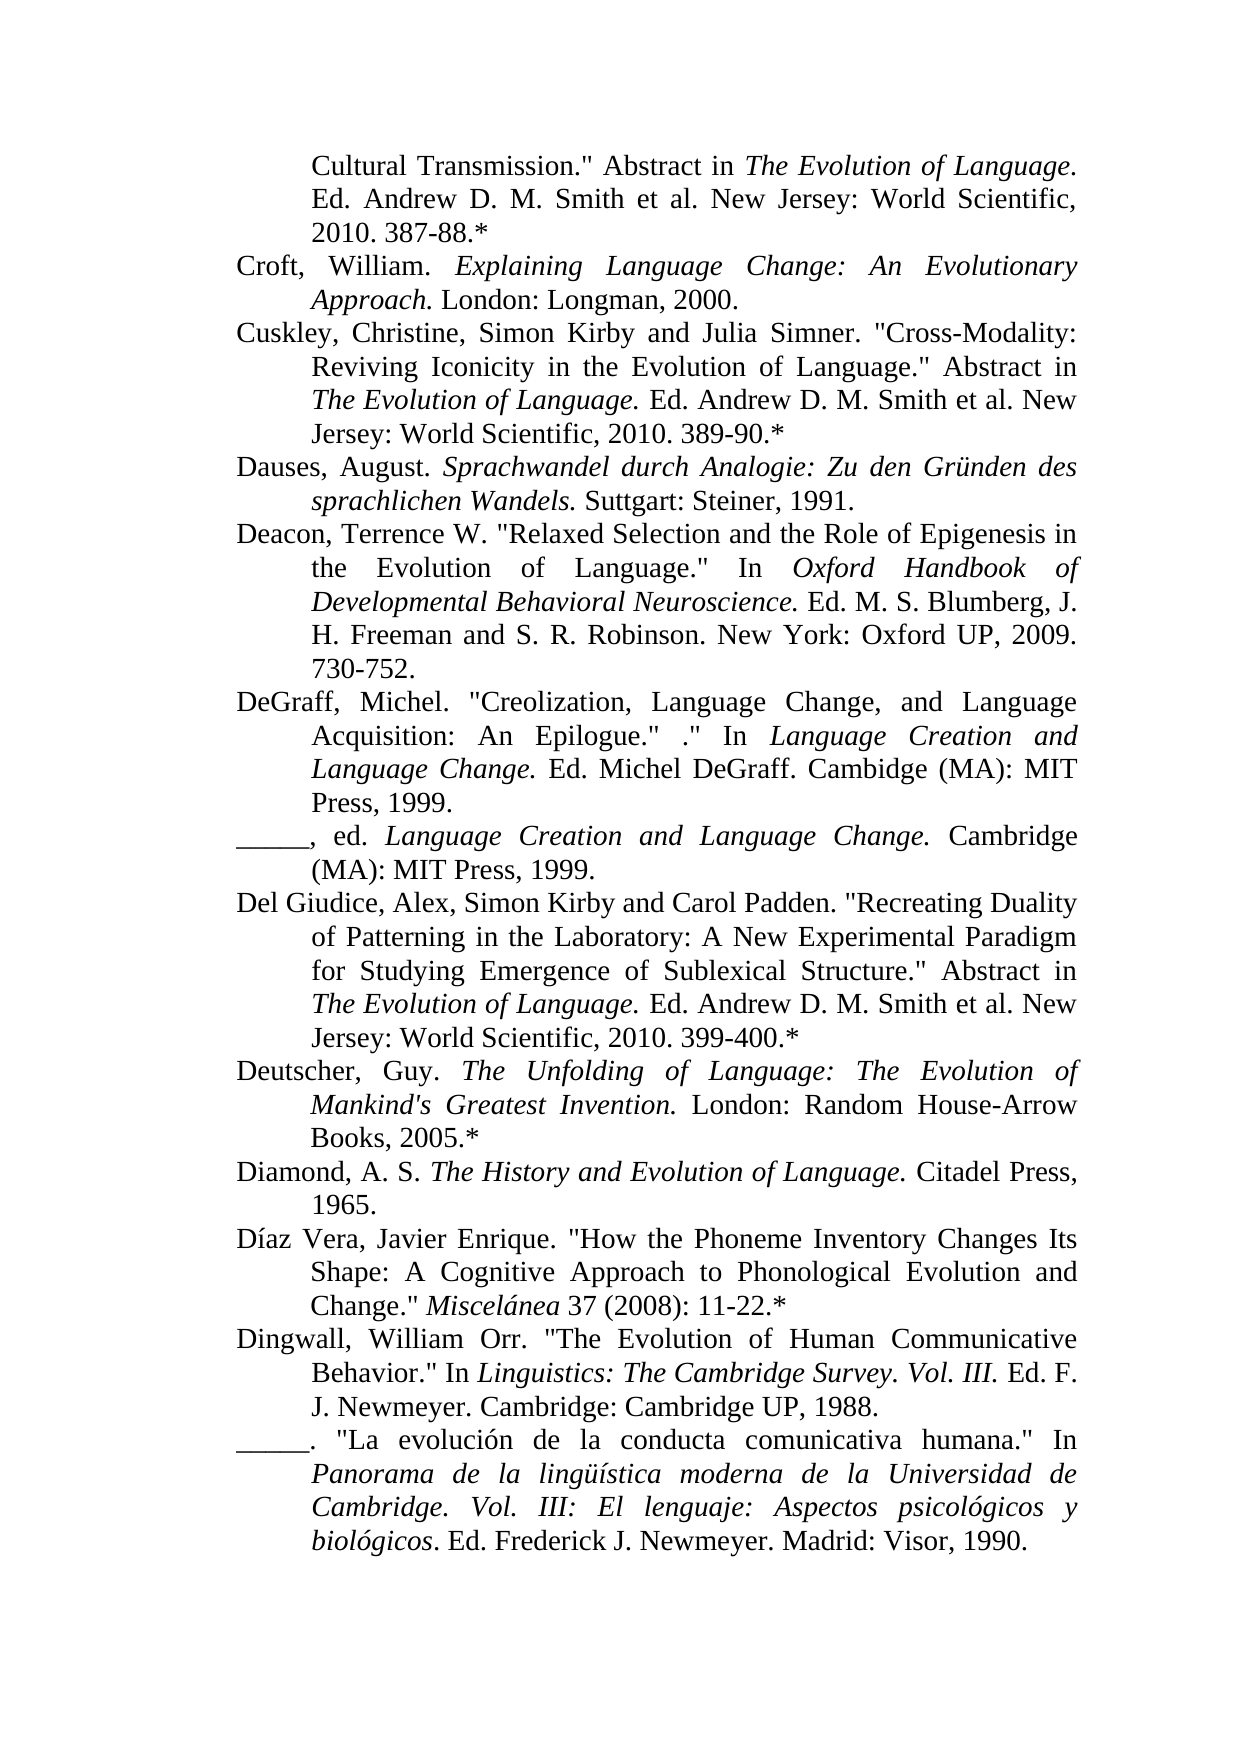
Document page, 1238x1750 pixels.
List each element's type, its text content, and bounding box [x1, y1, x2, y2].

text Dingwall, William Orr. "The Evolution of Human Communicative Behavior." In Linguistics: The Cambridge Survey. Vol. III. Ed. F. J. Newmeyer. Cambridge: Cambridge UP, 1988. [236, 1322, 1078, 1422]
text Dauses, August. Sprachwandel durch Analogie: Zu den Gründen des sprachlichen Wandels. Suttgart: Steiner, 1991. [236, 449, 1078, 517]
text Deutscher, Guy. The Unfolding of Language: The Evolution of Mankind's Greatest Invention. London: Random House-Arrow Books, 2005.* [236, 1053, 1078, 1154]
text Croft, William. Explaining Language Change: An Evolutionary Approach. London: Longman, 2000. [236, 248, 1078, 315]
text Díaz Vera, Javier Enrique. "How the Phoneme Inventory Changes Its Shape: A Cognitive Approach to Phonological Evolution and Change." Miscelánea 37 (2008): 11-22.* [236, 1221, 1078, 1322]
text Del Giudice, Alex, Simon Kirby and Carol Padden. "Recreating Duality of Patterning in the Laboratory: A New Experimental Paradigm for Studying Emergence of Sublexical Structure." Abstract in The Evolution of Language. Ed. Andrew D. M. Smith et al. New Jersey: World Scientific, 2010. 399-400.* [236, 886, 1078, 1053]
text DeGraff, Michel. "Creolization, Language Change, and Language Acquisition: An Epilogue." ." In Language Creation and Language Change. Ed. Michel DeGraff. Cambidge (MA): MIT Press, 1999. [236, 684, 1078, 818]
text Deacon, Terrence W. "Relaxed Selection and the Role of Epigenesis in the Evolution of Language." In Oxford Handbook of Developmental Behavioral Neuroscience. Ed. M. S. Blumberg, J. H. Freeman and S. R. Robinson. New York: Oxford UP, 2009. 730-752. [236, 517, 1078, 684]
text Cuskley, Christine, Simon Kirby and Julia Simner. "Cross-Modality: Reviving Iconicity in the Evolution of Language." Abstract in The Evolution of Language. Ed. Andrew D. M. Smith et al. New Jersey: World Scientific, 2010. 389-90.* [236, 315, 1078, 449]
text _____, ed. Language Creation and Language Change. Cambridge (MA): MIT Press, 1999. [236, 818, 1078, 886]
text Diamond, A. S. The History and Evolution of Language. Citadel Press, 1965. [236, 1154, 1078, 1221]
text _____. "La evolución de la conducta comunicativa humana." In Panorama de la lingüística moderna de la Universidad de Cambridge. Vol. III: El lenguaje: Aspectos psicológicos y biológicos. Ed. Frederick J. Newmeyer. Madrid: Visor, 1990. [236, 1422, 1078, 1556]
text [236, 148, 1078, 248]
